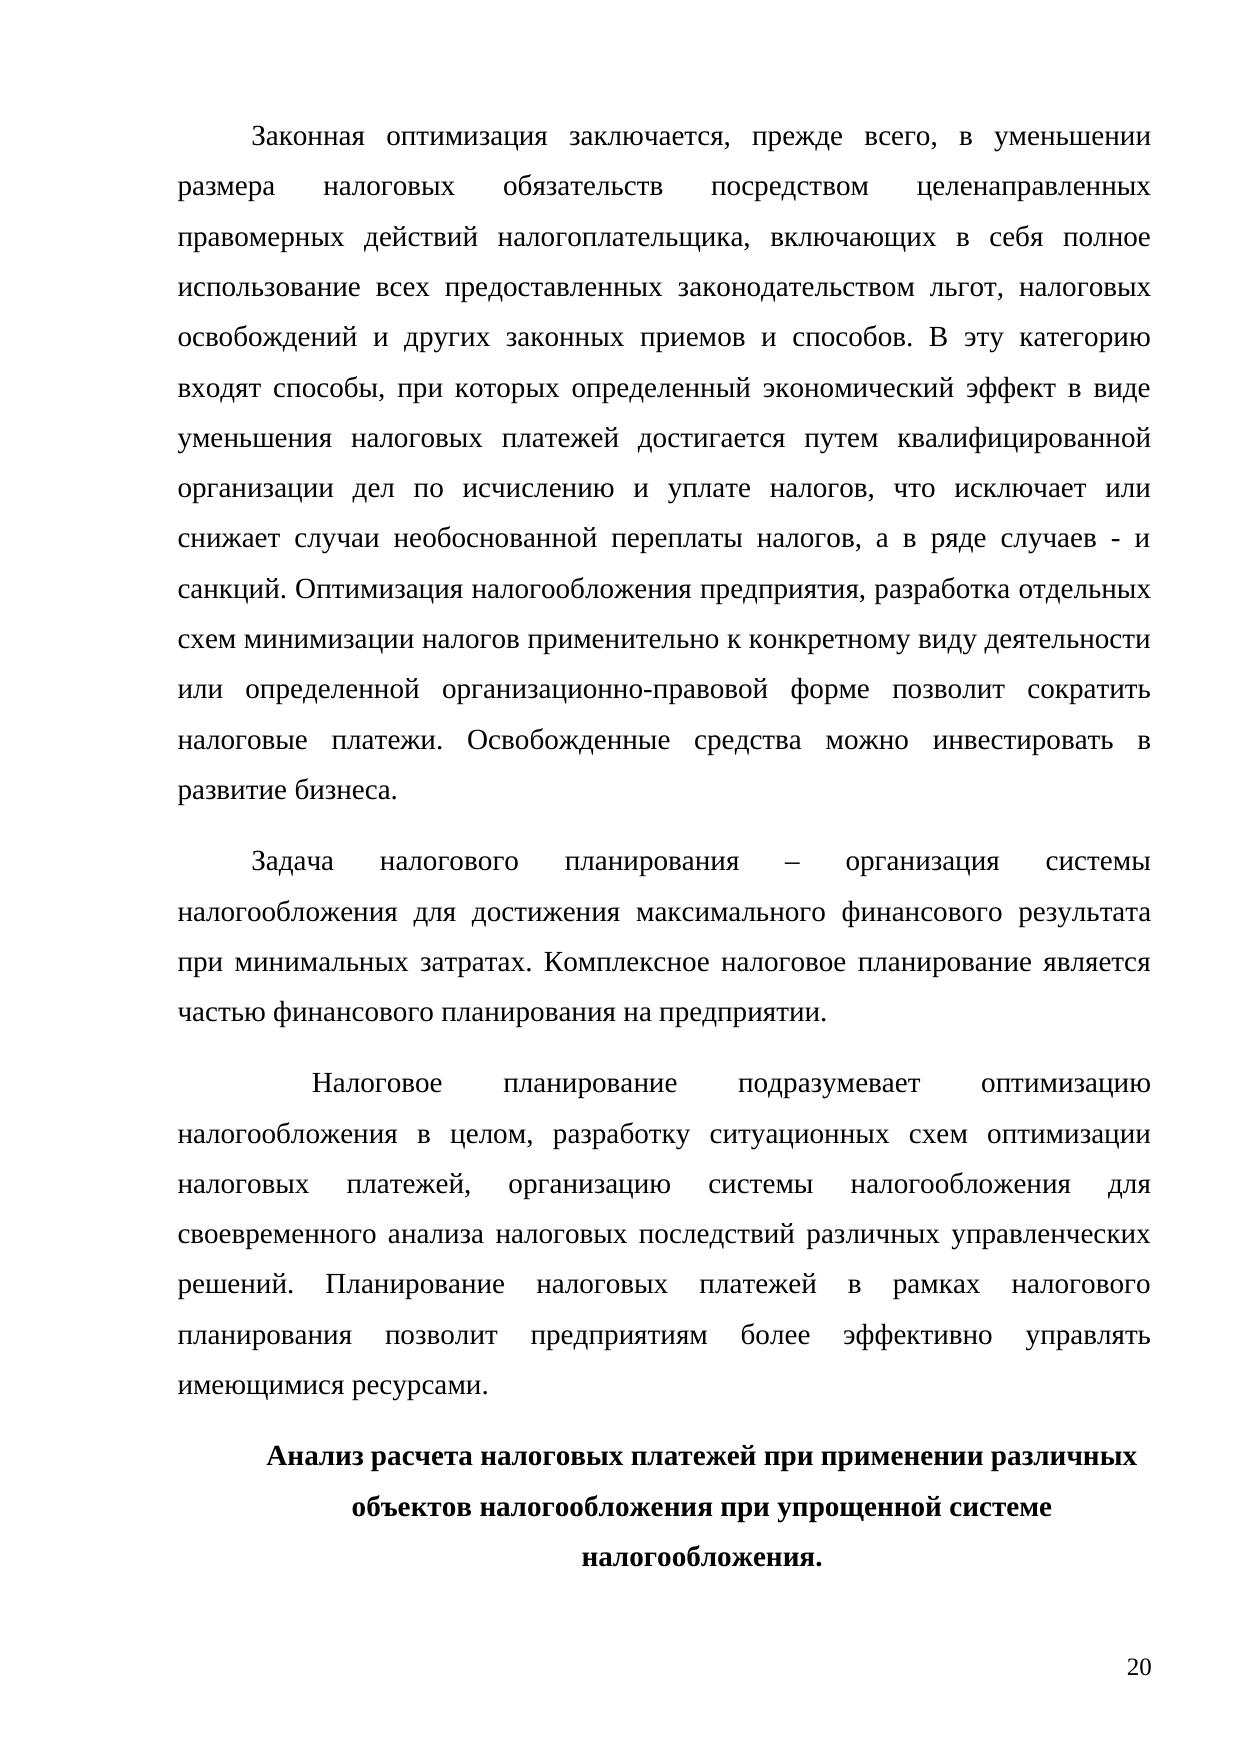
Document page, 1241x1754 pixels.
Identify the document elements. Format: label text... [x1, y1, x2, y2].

text Законная оптимизация заключается, прежде всего, в уменьшении размера налоговых обязательств посредством целенаправленных правомерных действий налогоплательщика, включающих в себя полное использование всех предоставленных законодательством льгот, налоговых освобождений и других законных приемов и способов. В эту категорию входят способы, при которых определенный экономический эффект в виде уменьшения налоговых платежей достигается путем квалифицированной организации дел по исчислению и уплате налогов, что исключает или снижает случаи необоснованной переплаты налогов, а в ряде случаев - и санкций. Оптимизация налогообложения предприятия, разработка отдельных схем минимизации налогов применительно к конкретному виду деятельности или определенной организационно-правовой форме позволит сократить налоговые платежи. Освобожденные средства можно инвестировать в развитие бизнеса. [177, 118, 1152, 806]
text Налоговое планирование подразумевает оптимизацию налогообложения в целом, разработку ситуационных схем оптимизации налоговых платежей, организацию системы налогообложения для своевременного анализа налоговых последствий различных управленческих решений. Планирование налоговых платежей в рамках налогового планирования позволит предприятиям более эффективно управлять имеющимися ресурсами. [177, 1065, 1152, 1401]
text Анализ расчета налоговых платежей при применении различных объектов налогообложения при упрощенной системе налогообложения. [252, 1438, 1152, 1573]
text Задача налогового планирования – организация системы налогообложения для достижения максимального финансового результата при минимальных затратах. Комплексное налоговое планирование является частью финансового планирования на предприятии. [177, 843, 1152, 1028]
